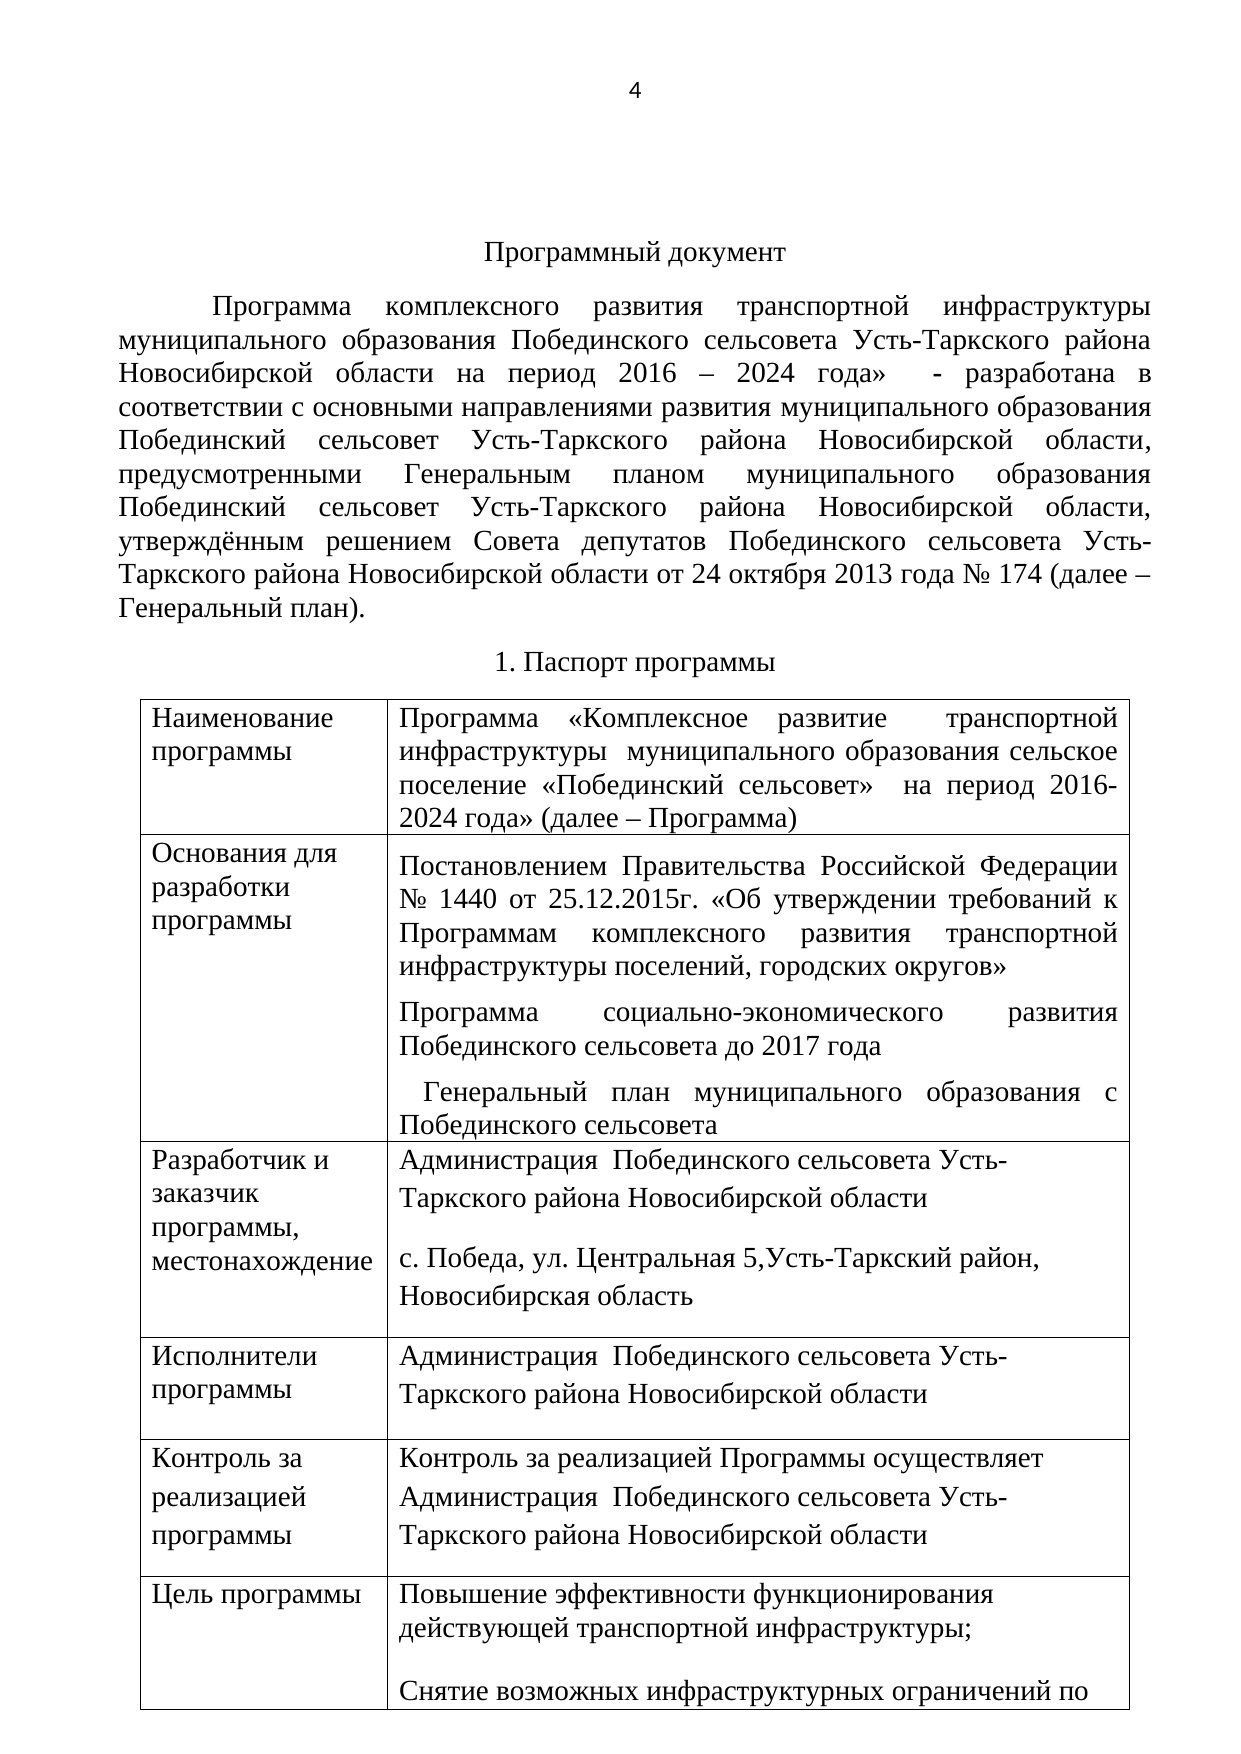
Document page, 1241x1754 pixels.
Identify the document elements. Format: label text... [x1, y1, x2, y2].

text Программа комплексного развития транспортной инфраструктуры муниципального образования Побединского сельсовета Усть-Таркского района Новосибирской области на период 2016 – 2024 года» - разработана в соответствии с основными направлениями развития муниципального образования Побединский сельсовет Усть-Таркского района Новосибирской области, предусмотренными Генеральным планом муниципального образования Побединский сельсовет Усть-Таркского района Новосибирской области, утверждённым решением Совета депутатов Побединского сельсовета Усть-Таркского района Новосибирской области от 24 октября 2013 года № 174 (далее – Генеральный план). [118, 288, 1152, 624]
table_cell Контроль за реализацией Программы осуществляет Администрация Побединского сельсовета Усть-Таркского района Новосибирской области [388, 1440, 1129, 1576]
table_cell Постановлением Правительства Российской Федерации № 1440 от 25.12.2015г. «Об утверждении требований к Программам комплексного развития транспортной инфраструктуры поселений, городских округов» Программа социально-экономического развития Побединского сельсовета до 2017 года Генеральный план муниципального образования с Побединского сельсовета [388, 835, 1129, 1141]
text Программный документ [118, 234, 1152, 267]
table_header Наименование программы [141, 700, 387, 834]
table_cell Разработчик и заказчик программы, местонахождение [141, 1142, 387, 1337]
table_cell Администрация Побединского сельсовета Усть-Таркского района Новосибирской области с. Победа, ул. Центральная 5,Усть-Таркский район, Новосибирская область [388, 1142, 1129, 1337]
table_cell Основания для разработки программы [141, 835, 387, 1141]
table_cell Администрация Побединского сельсовета Усть-Таркского района Новосибирской области [388, 1338, 1129, 1439]
text 1. Паспорт программы [118, 644, 1152, 678]
table_cell Цель программы [141, 1577, 387, 1709]
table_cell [388, 1577, 1129, 1709]
table_header Программа «Комплексное развитие транспортной инфраструктуры муниципального образования сельское поселение «Побединский сельсовет» на период 2016- 2024 года» (далее – Программа) [388, 700, 1129, 834]
table_cell Контроль за реализацией программы [141, 1440, 387, 1576]
table_cell Исполнители программы [141, 1338, 387, 1439]
